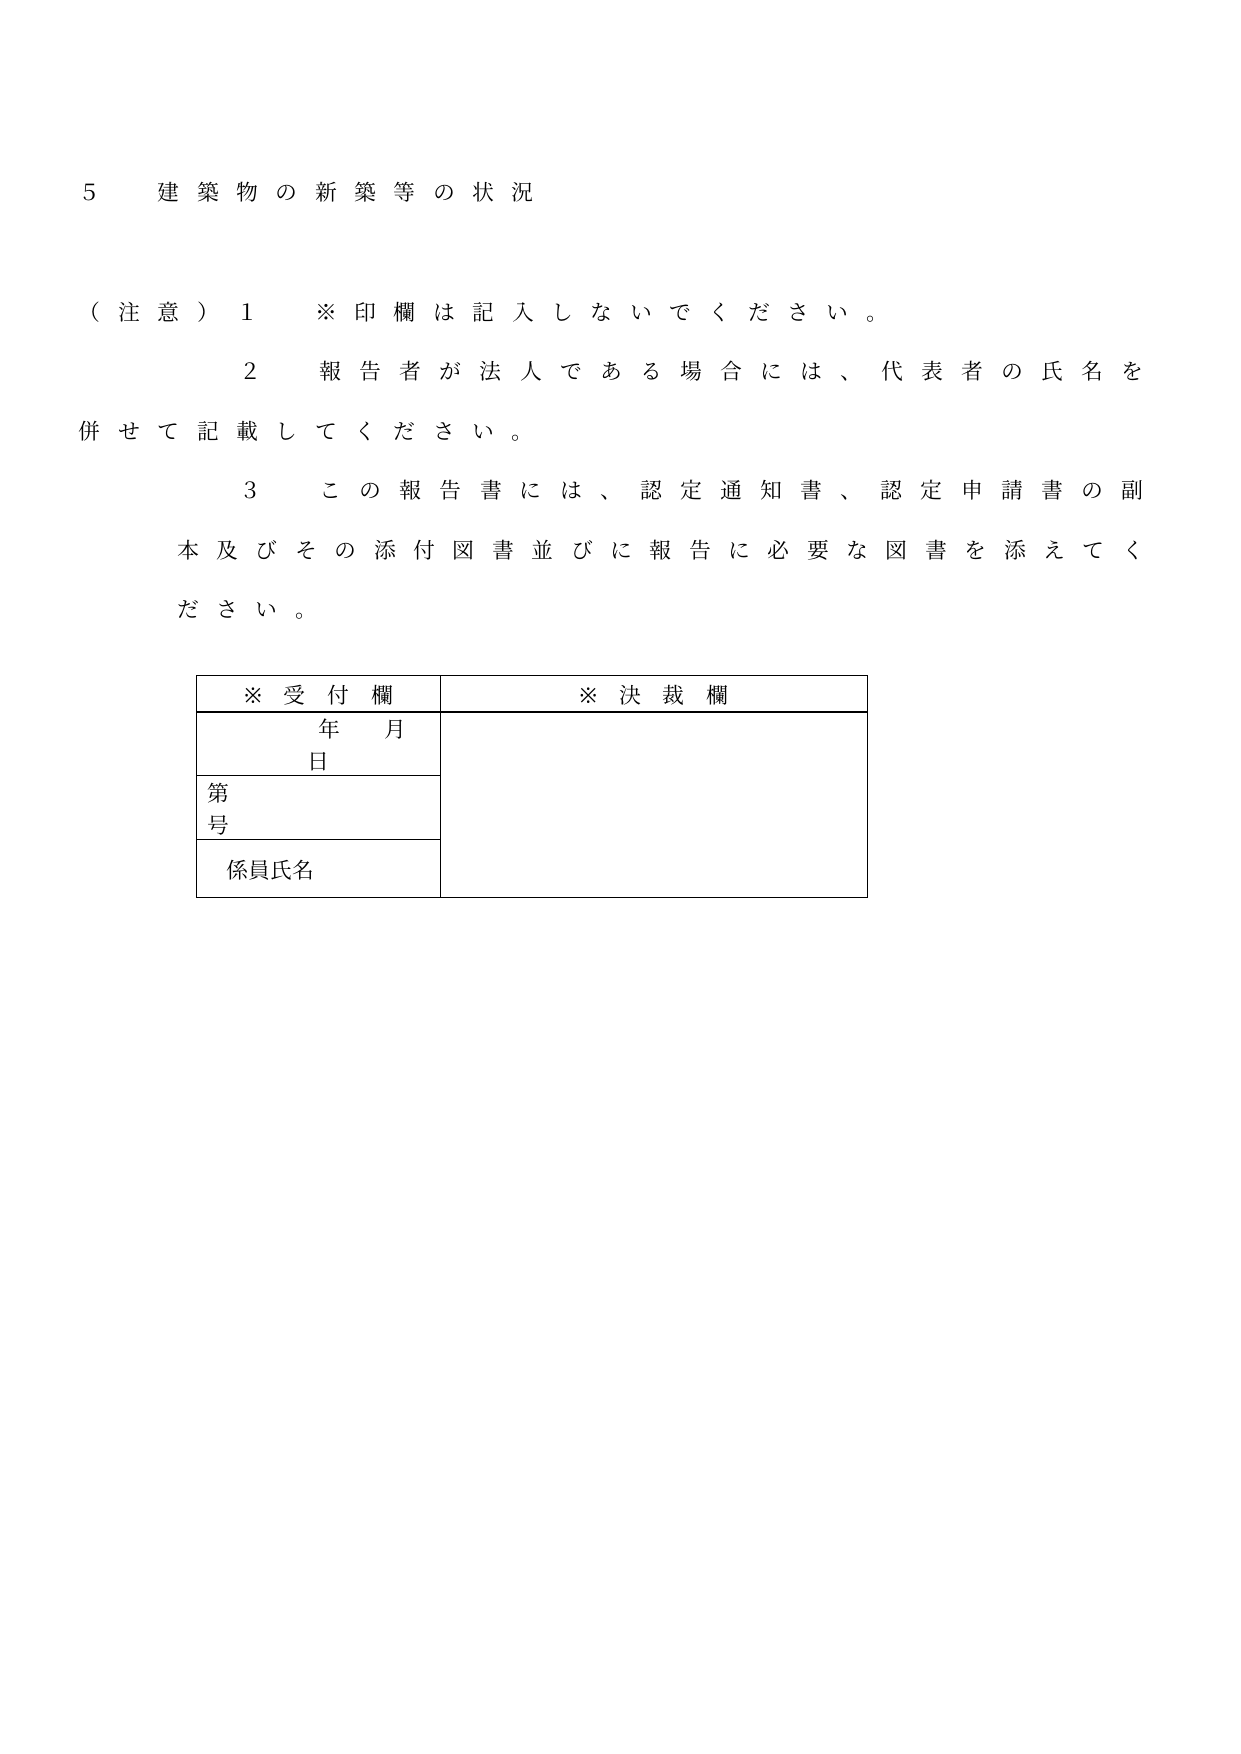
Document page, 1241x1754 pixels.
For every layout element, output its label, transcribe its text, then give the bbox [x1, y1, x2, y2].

table_cell 係員氏名 [197, 840, 440, 897]
table_cell 年 月 日 [197, 713, 440, 775]
text ５ 建築物の新築等の状況 [79, 162, 1161, 221]
table_cell 第 号 [197, 776, 440, 839]
text ２ 報告者が法人である場合には、代表者の氏名を併せて記載してください。 [79, 340, 1161, 459]
table_header ※ 決 裁 欄 [441, 676, 867, 711]
table_cell [441, 713, 867, 897]
text （注意）１ ※印欄は記入しないでください。 [79, 281, 1161, 340]
text ３ この報告書には、認定通知書、認定申請書の副本及びその添付図書並びに報告に必要な図書を添えてください。 [79, 459, 1161, 638]
table_header ※ 受 付 欄 [197, 676, 440, 711]
